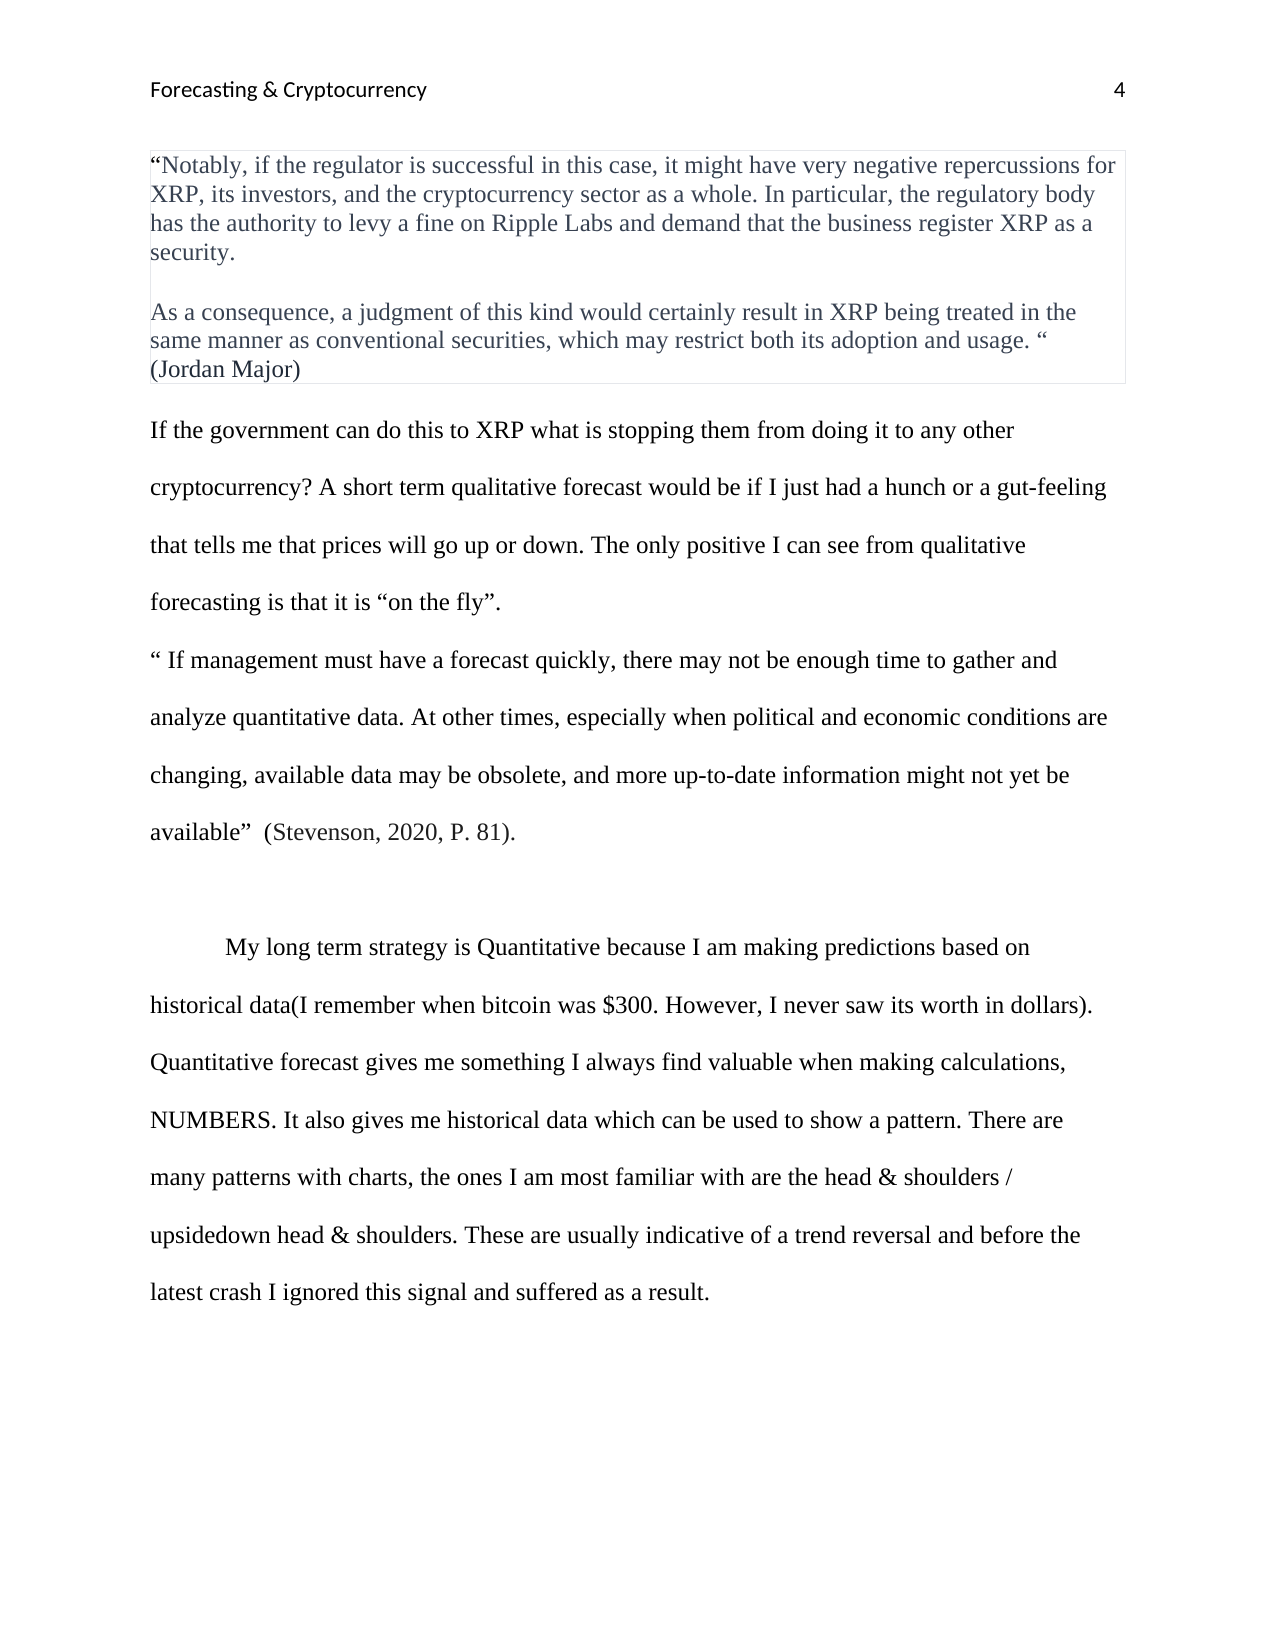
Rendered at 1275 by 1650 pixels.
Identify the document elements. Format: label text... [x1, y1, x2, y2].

text As a consequence, a judgment of this kind would certainly result in XRP being treated in the same manner as conventional securities, which may restrict both its adoption and usage. “ (Jordan Major) [151, 296, 1125, 383]
text “Notably, if the regulator is successful in this case, it might have very negative repercussions for XRP, its investors, and the cryptocurrency sector as a whole. In particular, the regulatory body has the authority to levy a fine on Ripple Labs and demand that the business register XRP as a security. [151, 151, 1125, 266]
text My long term strategy is Quantitative because I am making predictions based on historical data(I remember when bitcoin was $300. However, I never saw its worth in dollars). Quantitative forecast gives me something I always find valuable when making calculations, NUMBERS. It also gives me historical data which can be used to show a pattern. There are many patterns with charts, the ones I am most familiar with are the head & shoulders / upsidedown head & shoulders. These are usually indicative of a trend reversal and before the latest crash I ignored this signal and suffered as a result. [150, 932, 1125, 1306]
text If the government can do this to XRP what is stopping them from doing it to any other cryptocurrency? A short term qualitative forecast would be if I just had a hunch or a gut-feeling that tells me that prices will go up or down. The only positive I can see from qualitative forecasting is that it is “on the fly”. [150, 415, 1125, 616]
text “ If management must have a forecast quickly, there may not be enough time to gather and analyze quantitative data. At other times, especially when political and economic conditions are changing, available data may be obsolete, and more up-to-date information might not yet be available” (Stevenson, 2020, P. 81). [150, 645, 1125, 846]
